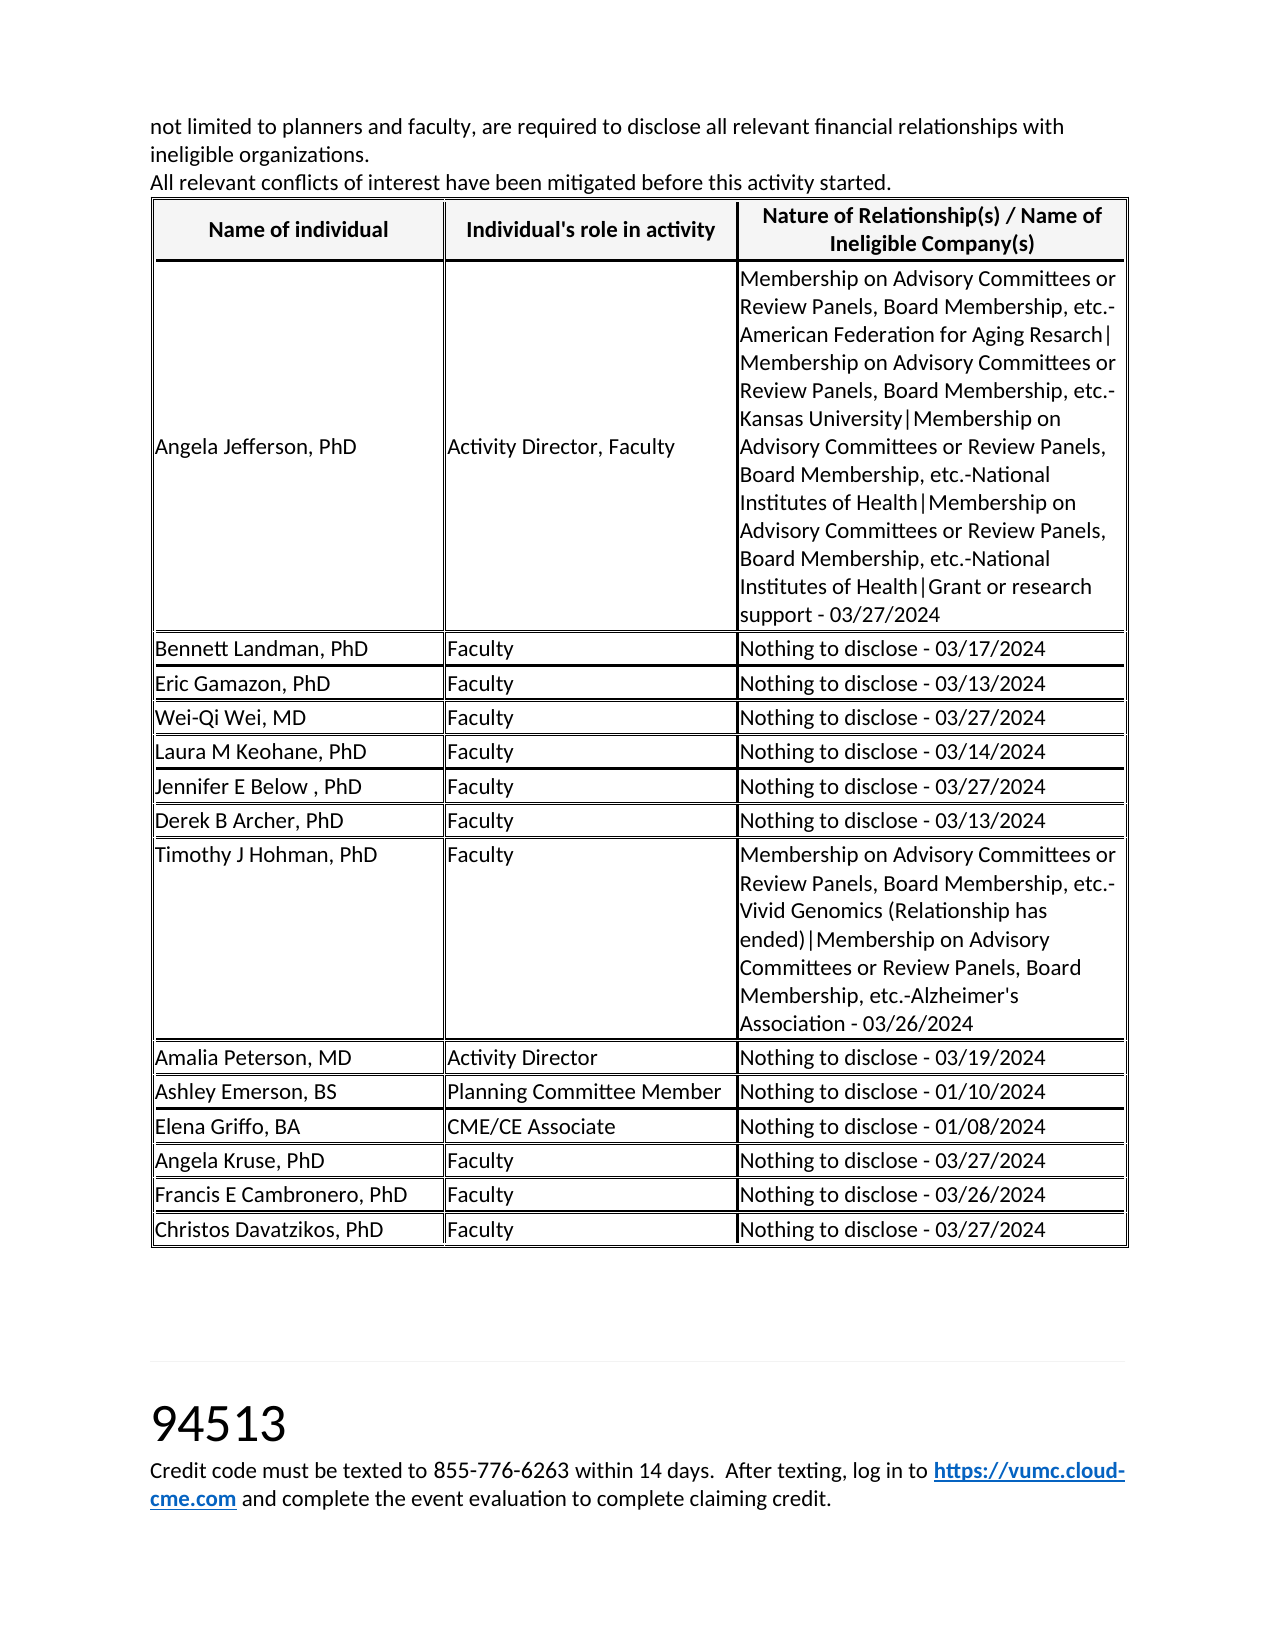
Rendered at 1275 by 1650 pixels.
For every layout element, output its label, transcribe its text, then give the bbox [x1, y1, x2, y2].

table_cell Amalia Peterson, MD [154, 1038, 443, 1073]
table_cell Nothing to disclose - 03/17/2024 [739, 630, 1126, 664]
text Credit code must be texted to 855-776-6263 within 14 days. After texting, log in to https://vumc.cloud-cme.com and complete the event evaluation to complete claiming credit. [150, 1455, 1125, 1512]
table_cell Derek B Archer, PhD [154, 801, 443, 836]
table_cell Nothing to disclose - 03/26/2024 [737, 1176, 1127, 1210]
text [150, 112, 1125, 168]
table_cell Faculty [446, 1145, 736, 1176]
table_cell Angela Kruse, PhD [154, 1141, 443, 1176]
table_cell Faculty [446, 1179, 736, 1210]
table_cell Faculty [446, 667, 736, 698]
table_cell Ashley Emerson, BS [152, 1073, 445, 1107]
text 94513 [150, 1389, 1125, 1455]
table_header Individual's role in activity [445, 200, 737, 259]
table_cell Activity Director [446, 1042, 736, 1073]
table_cell Nothing to disclose - 03/14/2024 [737, 733, 1127, 767]
table_cell Nothing to disclose - 03/27/2024 [737, 1210, 1126, 1244]
table_cell Nothing to disclose - 03/27/2024 [739, 767, 1126, 801]
text All relevant conflicts of interest have been mitigated before this activity started. [150, 168, 1125, 197]
table_cell Nothing to disclose - 03/13/2024 [739, 664, 1126, 698]
table_header Name of individual [154, 200, 445, 259]
table_cell Nothing to disclose - 01/08/2024 [739, 1107, 1126, 1141]
table_cell Laura M Keohane, PhD [152, 733, 445, 767]
table_cell Activity Director, Faculty [446, 262, 736, 629]
table_cell Timothy J Hohman, PhD [152, 836, 445, 1038]
table_cell Faculty [446, 702, 736, 733]
table_cell Jennifer E Below , PhD [154, 767, 443, 801]
table_cell Nothing to disclose - 03/27/2024 [739, 698, 1126, 733]
table_cell Nothing to disclose - 03/13/2024 [739, 801, 1126, 836]
table_cell Eric Gamazon, PhD [154, 664, 443, 698]
table_cell Nothing to disclose - 03/27/2024 [739, 1141, 1126, 1176]
table_cell Faculty [446, 805, 736, 836]
table_cell Wei-Qi Wei, MD [154, 698, 443, 733]
table_header Nature of Relationship(s) / Name of Ineligible Company(s) [737, 200, 1126, 259]
table_cell Faculty [446, 633, 736, 664]
table_cell Membership on Advisory Committees or Review Panels, Board Membership, etc.-Vivid Genomics (Relationship has ended)|Membership on Advisory Committees or Review Panels, Board Membership, etc.-Alzheimer's Association - 03/26/2024 [737, 836, 1127, 1038]
table_cell Bennett Landman, PhD [154, 630, 443, 664]
table_cell Membership on Advisory Committees or Review Panels, Board Membership, etc.-American Federation for Aging Resarch|Membership on Advisory Committees or Review Panels, Board Membership, etc.-Kansas University|Membership on Advisory Committees or Review Panels, Board Membership, etc.-National Institutes of Health|Membership on Advisory Committees or Review Panels, Board Membership, etc.-National Institutes of Health|Grant or research support - 03/27/2024 [739, 259, 1126, 629]
table_cell CME/CE Associate [446, 1110, 736, 1141]
table_cell Planning Committee Member [446, 1076, 736, 1107]
table_cell Faculty [445, 1214, 737, 1244]
table_cell Faculty [446, 839, 736, 1038]
table_cell Francis E Cambronero, PhD [152, 1176, 445, 1210]
table_cell Elena Griffo, BA [154, 1107, 443, 1141]
table_cell Faculty [446, 736, 736, 767]
table_cell Angela Jefferson, PhD [154, 259, 443, 629]
table_cell Nothing to disclose - 03/19/2024 [739, 1038, 1126, 1073]
table_cell Faculty [446, 770, 736, 801]
table_cell Christos Davatzikos, PhD [154, 1210, 445, 1244]
table_cell Nothing to disclose - 01/10/2024 [737, 1073, 1127, 1107]
